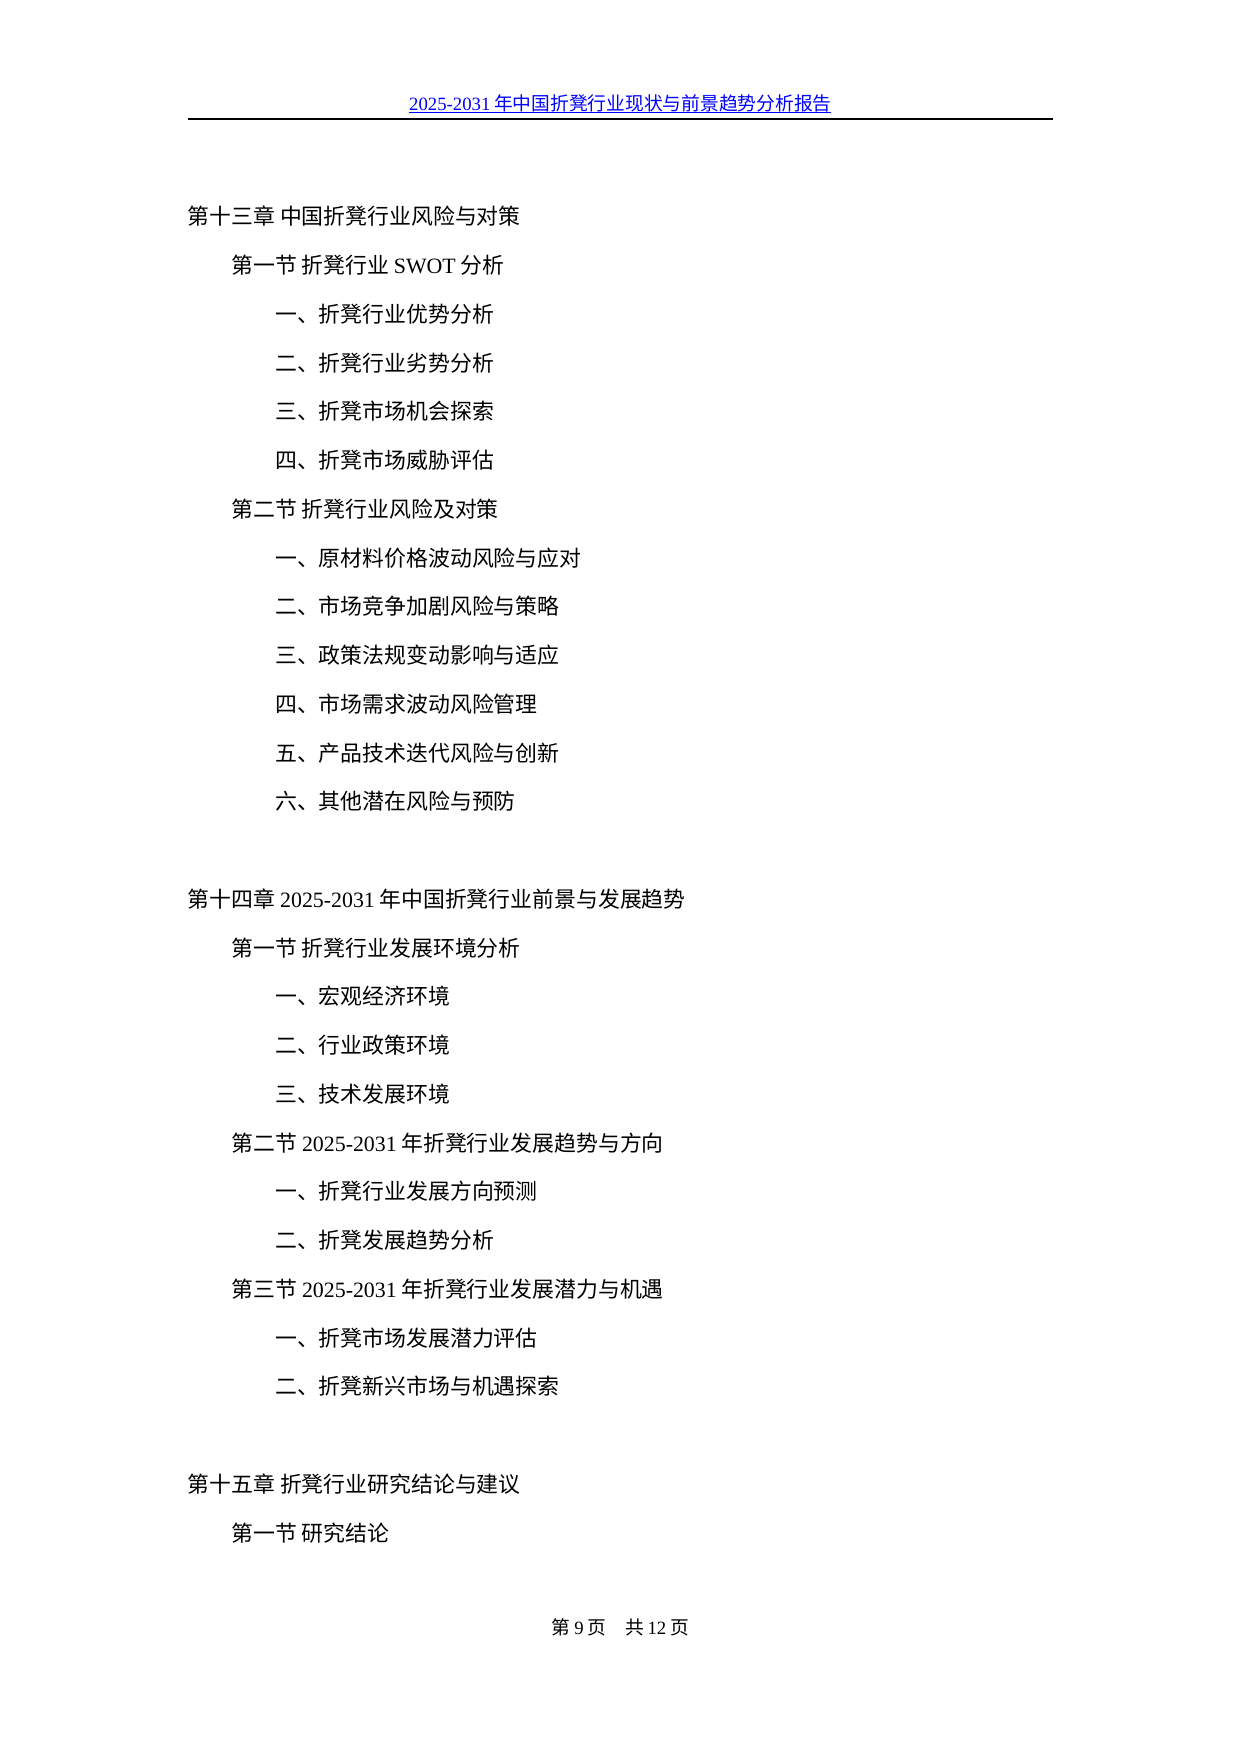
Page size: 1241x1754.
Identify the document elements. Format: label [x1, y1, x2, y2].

text [187, 150, 1053, 1548]
